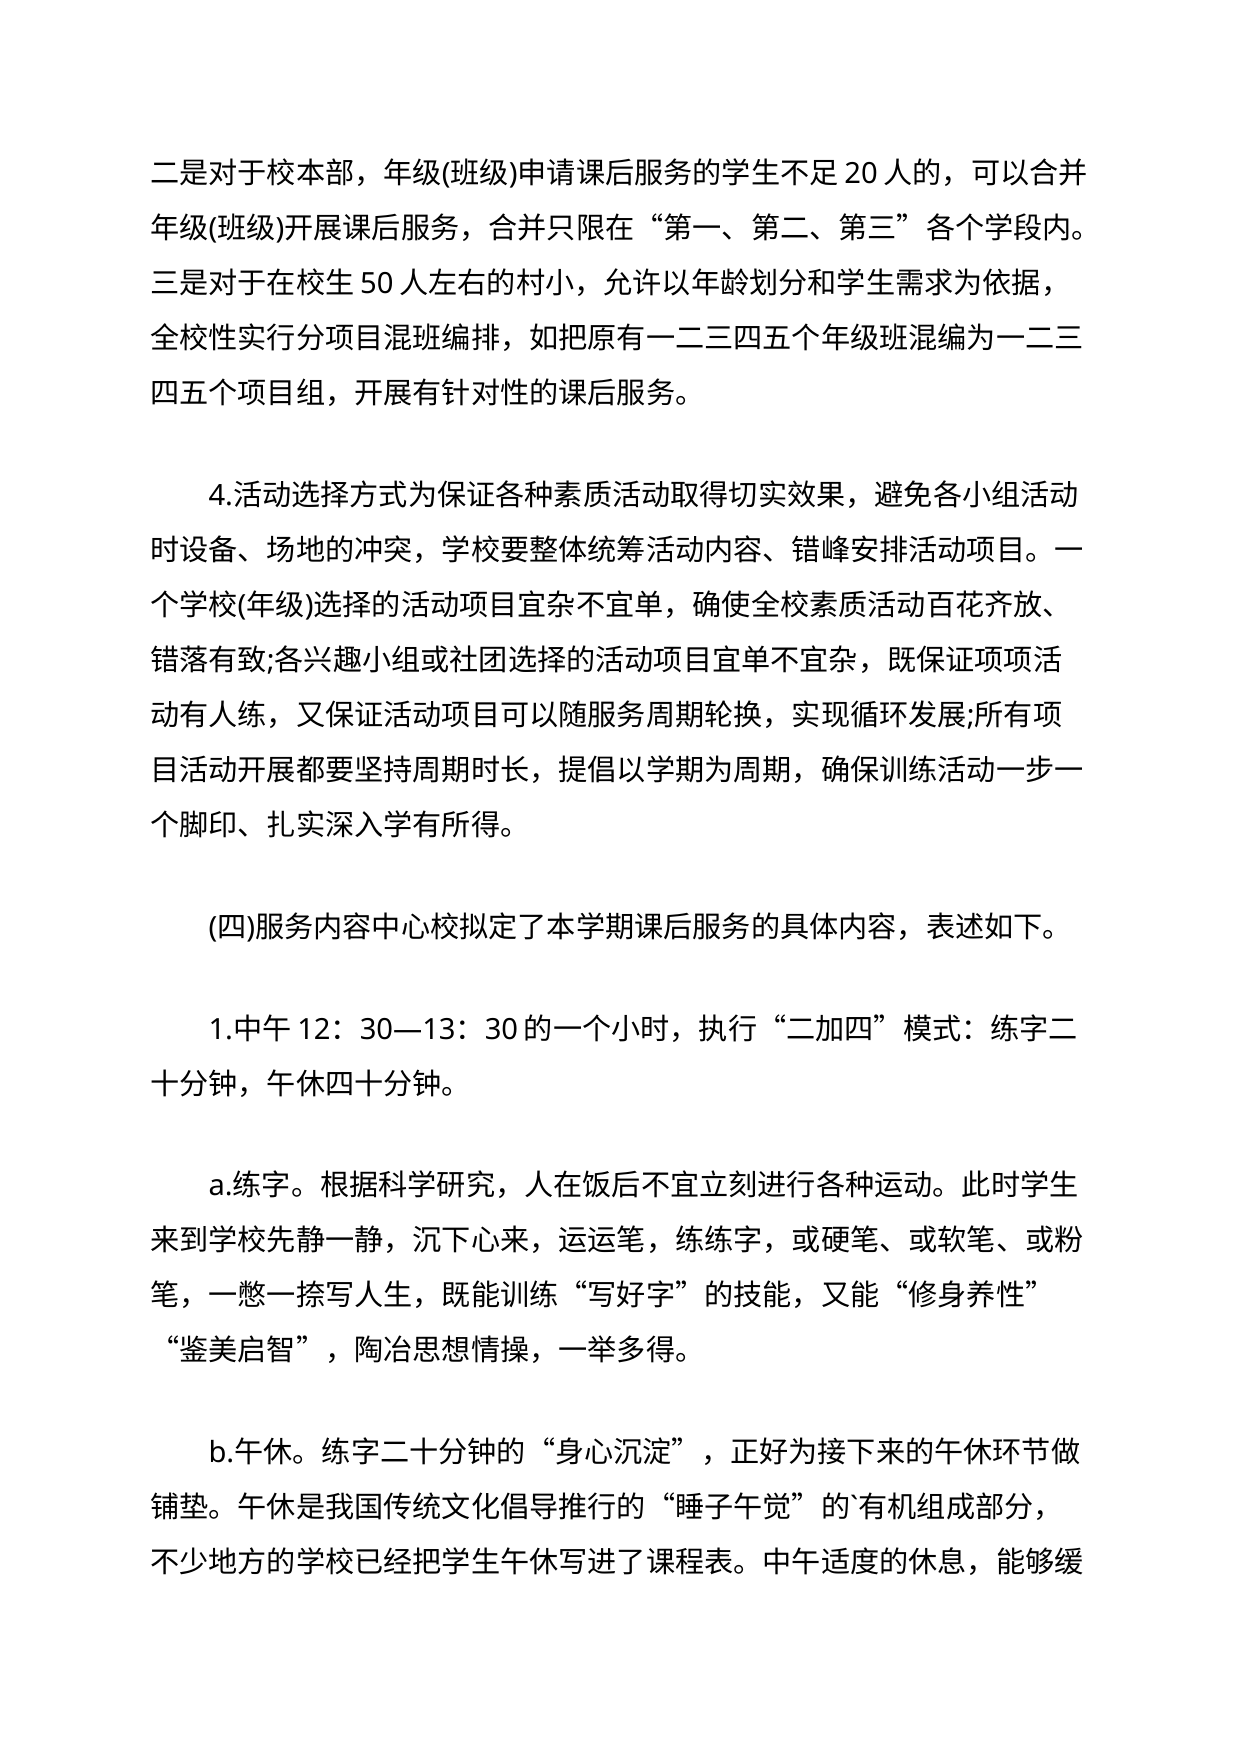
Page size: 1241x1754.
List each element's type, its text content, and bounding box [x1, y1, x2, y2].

text 1.中午12：30—13：30的一个小时，执行“二加四”模式：练字二十分钟，午休四十分钟。 [150, 1005, 1090, 1102]
text a.练字。根据科学研究，人在饭后不宜立刻进行各种运动。此时学生来到学校先静一静，沉下心来，运运笔，练练字，或硬笔、或软笔、或粉笔，一憋一捺写人生，既能训练“写好字”的技能，又能“修身养性”“鉴美启智”，陶冶思想情操，一举多得。 [150, 1162, 1090, 1369]
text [150, 1428, 1090, 1581]
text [150, 150, 1090, 412]
text (四)服务内容中心校拟定了本学期课后服务的具体内容，表述如下。 [150, 903, 1090, 946]
text 4.活动选择方式为保证各种素质活动取得切实效果，避免各小组活动时设备、场地的冲突，学校要整体统筹活动内容、错峰安排活动项目。一个学校(年级)选择的活动项目宜杂不宜单，确使全校素质活动百花齐放、错落有致;各兴趣小组或社团选择的活动项目宜单不宜杂，既保证项项活动有人练，又保证活动项目可以随服务周期轮换，实现循环发展;所有项目活动开展都要坚持周期时长，提倡以学期为周期，确保训练活动一步一个脚印、扎实深入学有所得。 [150, 472, 1090, 844]
